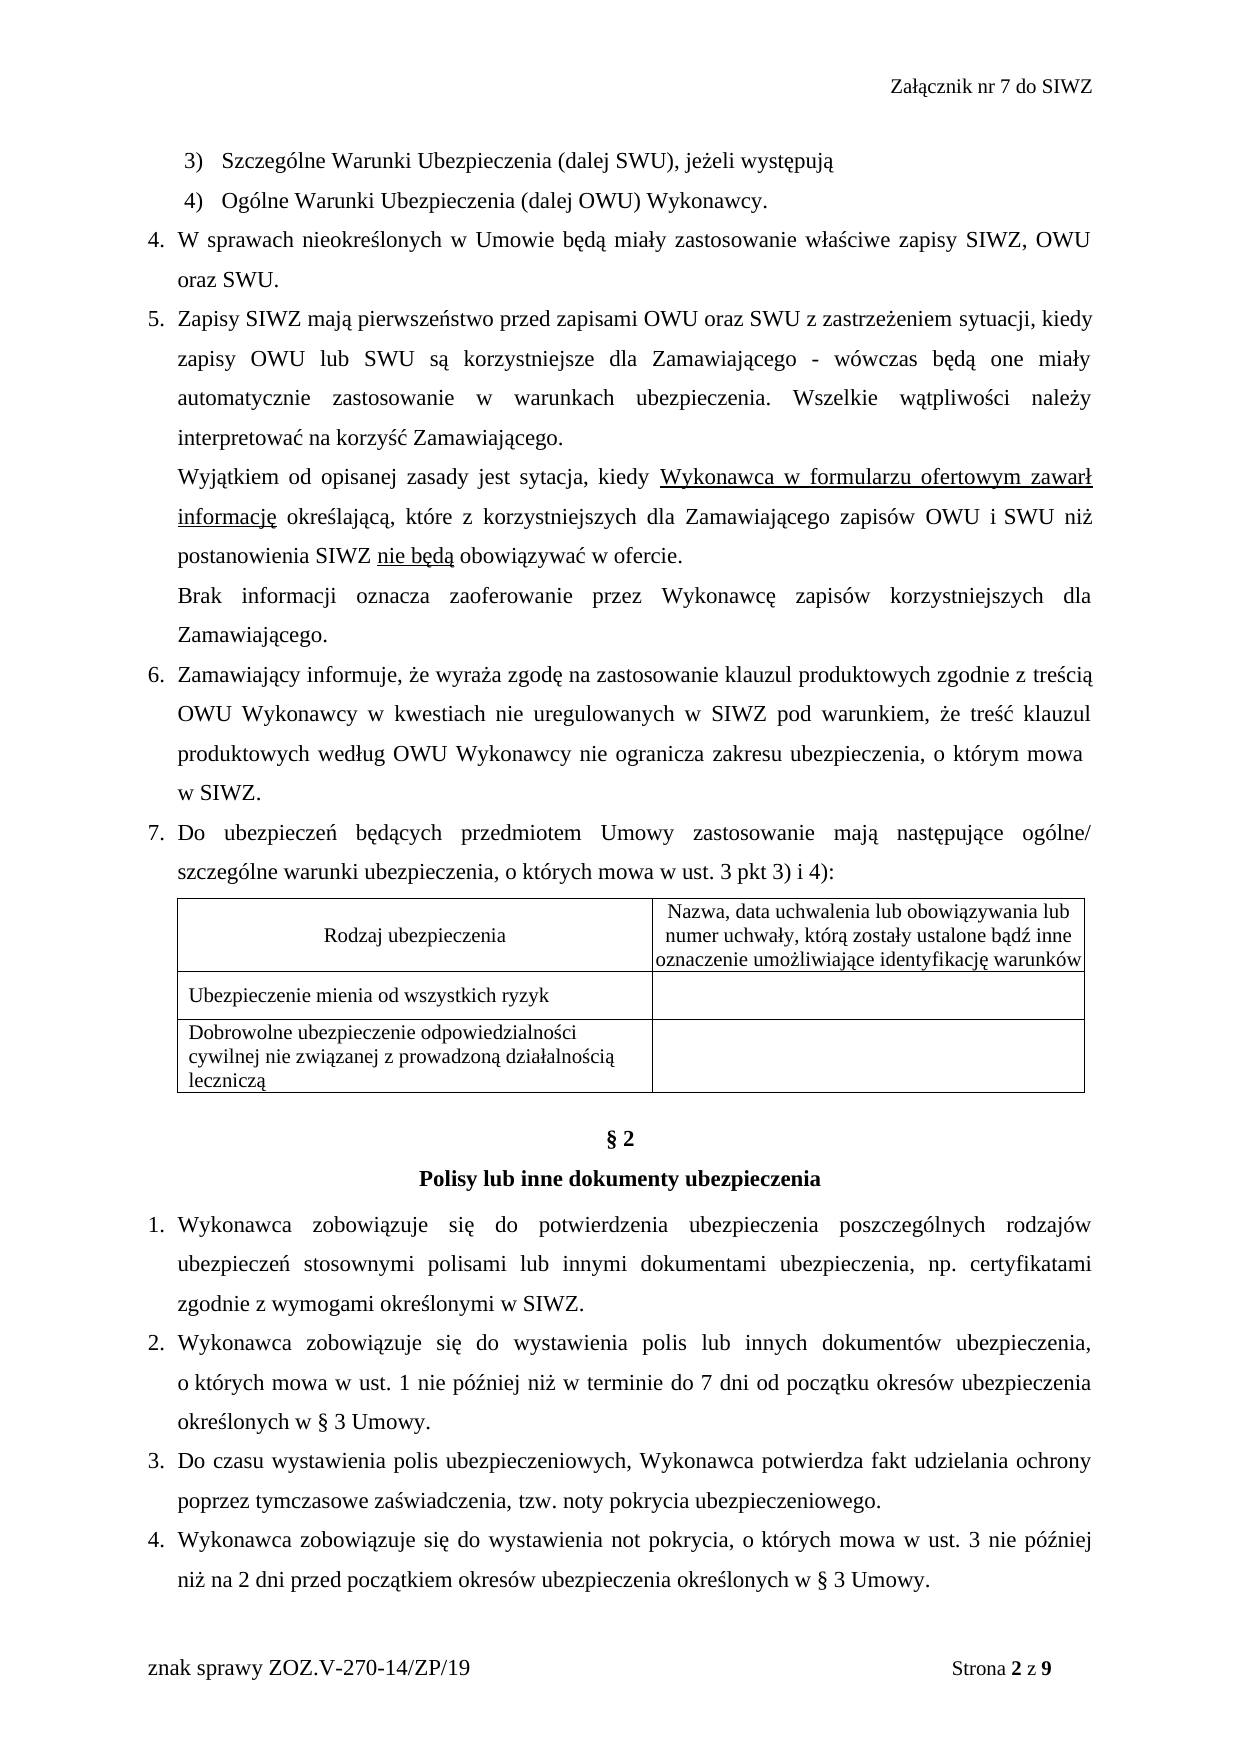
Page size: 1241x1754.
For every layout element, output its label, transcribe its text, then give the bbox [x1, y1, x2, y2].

list Do czasu wystawienia polis ubezpieczeniowych, Wykonawca potwierdza fakt udzielania ochrony poprzez tymczasowe zaświadczenia, tzw. noty pokrycia ubezpieczeniowego. [148, 1447, 1093, 1513]
list Zapisy SIWZ mają pierwszeństwo przed zapisami OWU oraz SWU z zastrzeżeniem sytuacji, kiedy zapisy OWU lub SWU są korzystniejsze dla Zamawiającego - wówczas będą one miały automatycznie zastosowanie w warunkach ubezpieczenia. Wszelkie wątpliwości należy interpretować na korzyść Zamawiającego. [148, 306, 1093, 450]
table_cell Ubezpieczenie mienia od wszystkich ryzyk [178, 972, 652, 1019]
list Szczególne Warunki Ubezpieczenia (dalej SWU), jeżeli występują [184, 148, 1093, 174]
list Ogólne Warunki Ubezpieczenia (dalej OWU) Wykonawcy. [184, 187, 1093, 213]
text Polisy lub inne dokumenty ubezpieczenia [148, 1165, 1093, 1191]
list Wykonawca zobowiązuje się do wystawienia not pokrycia, o których mowa w ust. 3 nie później niż na 2 dni przed początkiem okresów ubezpieczenia określonych w § 3 Umowy. [148, 1526, 1093, 1592]
list Brak informacji oznacza zaoferowanie przez Wykonawcę zapisów korzystniejszych dla Zamawiającego. [177, 582, 1093, 648]
list Wyjątkiem od opisanej zasady jest sytacja, kiedy Wykonawca w formularzu ofertowym zawarł informację określającą, które z korzystniejszych dla Zamawiającego zapisów OWU i SWU niż postanowienia SIWZ nie będą obowiązywać w ofercie. [177, 463, 1093, 569]
table_cell [653, 972, 1084, 1019]
list Do ubezpieczeń będących przedmiotem Umowy zastosowanie mają następujące ogólne/ szczególne warunki ubezpieczenia, o których mowa w ust. 3 pkt 3) i 4): [148, 819, 1093, 884]
table_cell Dobrowolne ubezpieczenie odpowiedzialności cywilnej nie związanej z prowadzoną działalnością leczniczą [178, 1020, 652, 1092]
table_header Rodzaj ubezpieczenia [178, 899, 652, 971]
list Wykonawca zobowiązuje się do potwierdzenia ubezpieczenia poszczególnych rodzajów ubezpieczeń stosownymi polisami lub innymi dokumentami ubezpieczenia, np. certyfikatami zgodnie z wymogami określonymi w SIWZ. [148, 1211, 1093, 1316]
list Zamawiający informuje, że wyraża zgodę na zastosowanie klauzul produktowych zgodnie z treścią OWU Wykonawcy w kwestiach nie uregulowanych w SIWZ pod warunkiem, że treść klauzul produktowych według OWU Wykonawcy nie ogranicza zakresu ubezpieczenia, o którym mowa w SIWZ. [148, 661, 1093, 806]
list Wykonawca zobowiązuje się do wystawienia polis lub innych dokumentów ubezpieczenia, o których mowa w ust. 1 nie później niż w terminie do 7 dni od początku okresów ubezpieczenia określonych w § 3 Umowy. [148, 1329, 1093, 1434]
table_header Nazwa, data uchwalenia lub obowiązywania lub numer uchwały, którą zostały ustalone bądź inne oznaczenie umożliwiające identyfikację warunków [653, 899, 1084, 971]
table_cell [653, 1020, 1084, 1092]
list W sprawach nieokreślonych w Umowie będą miały zastosowanie właściwe zapisy SIWZ, OWU oraz SWU. [148, 227, 1093, 292]
